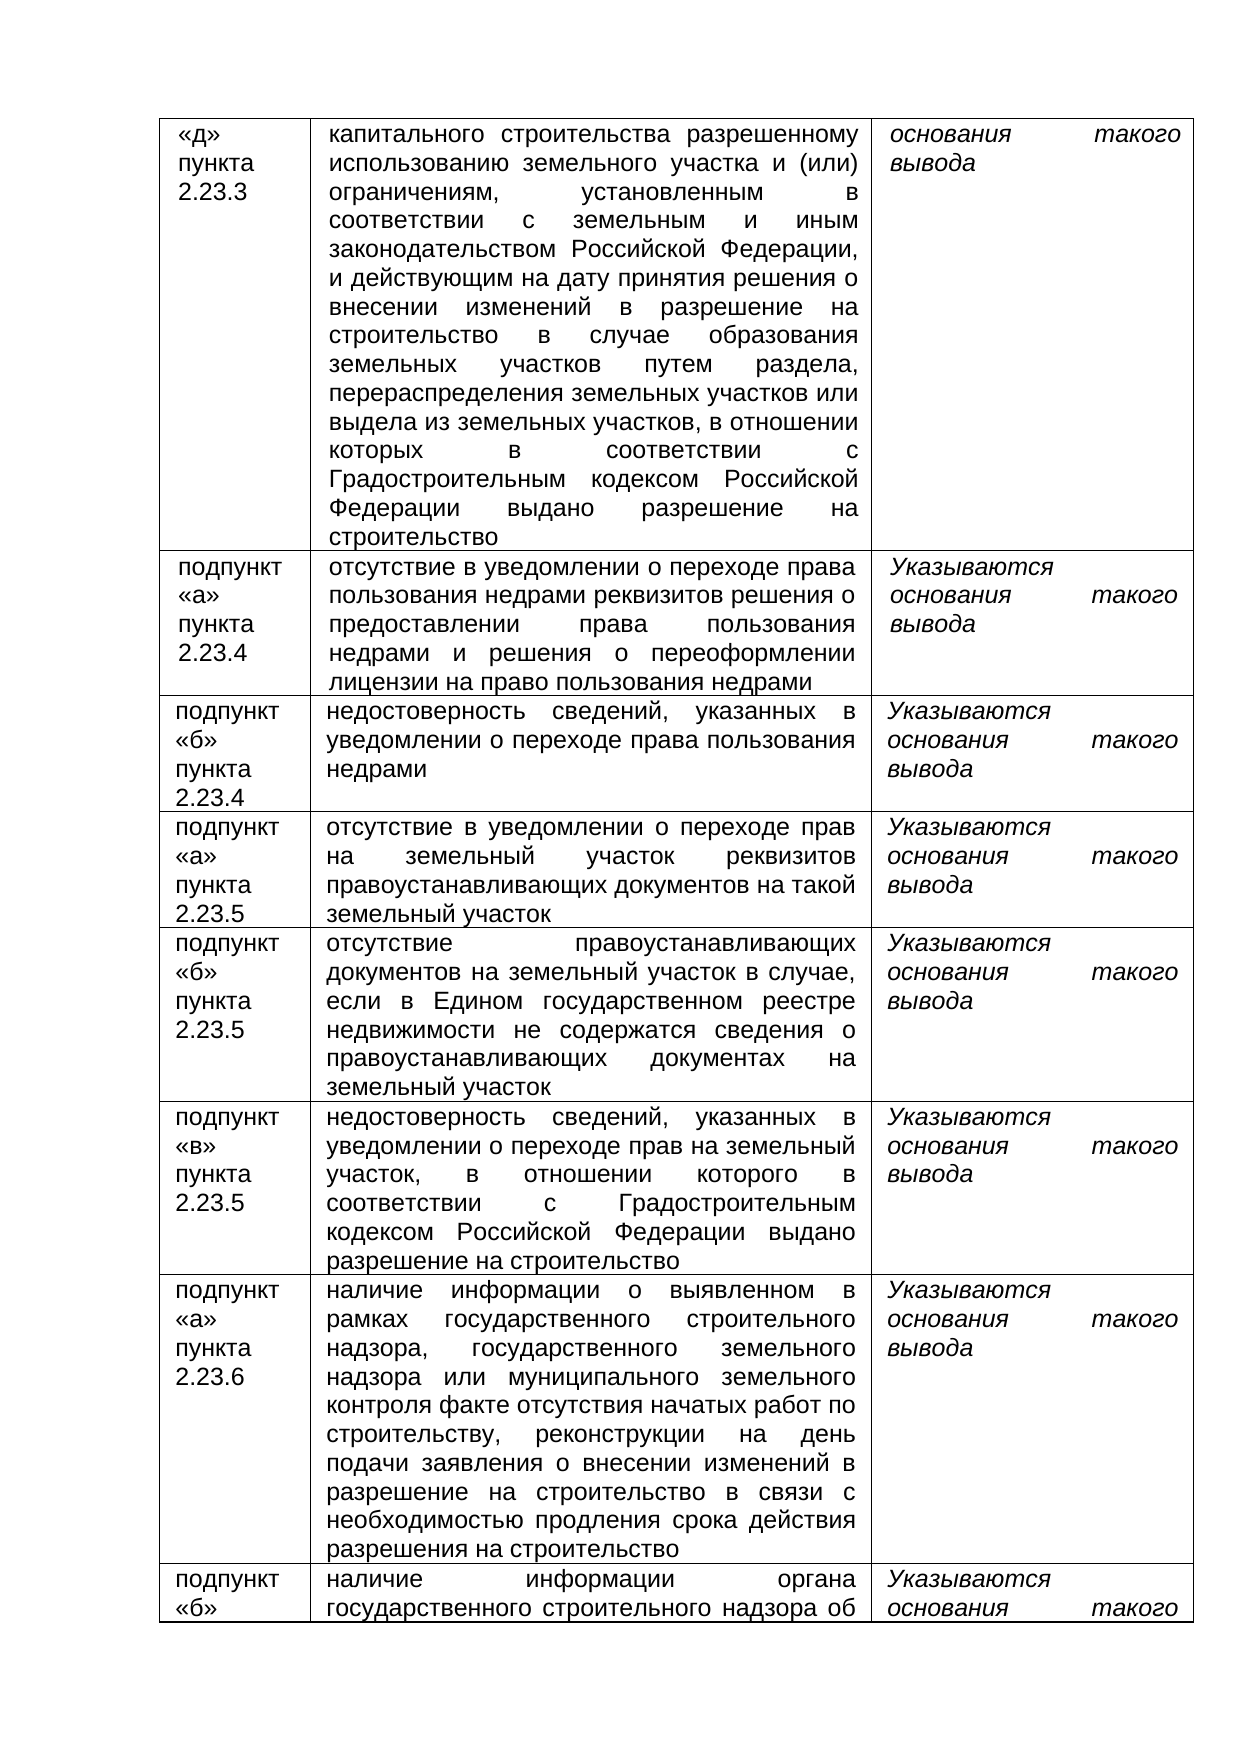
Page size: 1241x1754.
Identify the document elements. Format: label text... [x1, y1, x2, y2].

table_cell недостоверность сведений, указанных в уведомлении о переходе права пользования недрами [311, 696, 871, 811]
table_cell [160, 119, 310, 550]
table_cell Указываются основания такого вывода [872, 1275, 1193, 1563]
table_cell Указываются основания такого вывода [872, 928, 1193, 1101]
table_cell наличие информации о выявленном в рамках государственного строительного надзора, государственного земельного надзора или муниципального земельного контроля факте отсутствия начатых работ по строительству, реконструкции на день подачи заявления о внесении изменений в разрешение на строительство в связи с необходимостью продления срока действия разрешения на строительство [311, 1275, 871, 1563]
table_cell подпункт «а» пункта 2.23.5 [160, 812, 310, 927]
table_cell подпункт «в» пункта 2.23.5 [160, 1102, 310, 1274]
table_cell отсутствие в уведомлении о переходе прав на земельный участок реквизитов правоустанавливающих документов на такой земельный участок [311, 812, 871, 927]
table_cell подпункт «б» пункта 2.23.5 [160, 928, 310, 1101]
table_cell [160, 1564, 310, 1621]
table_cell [311, 1564, 871, 1621]
table_cell Указываются основания такого вывода [872, 696, 1193, 811]
table_cell Указываются основания такого вывода [872, 812, 1193, 927]
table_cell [872, 1564, 1193, 1621]
table_cell отсутствие правоустанавливающих документов на земельный участок в случае, если в Едином государственном реестре недвижимости не содержатся сведения о правоустанавливающих документах на земельный участок [311, 928, 871, 1101]
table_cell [311, 119, 871, 550]
table_cell отсутствие в уведомлении о переходе права пользования недрами реквизитов решения о предоставлении права пользования недрами и решения о переоформлении лицензии на право пользования недрами [311, 551, 871, 695]
table_cell подпункт «а» пункта 2.23.6 [160, 1275, 310, 1563]
table_cell подпункт «б» пункта 2.23.4 [160, 696, 310, 811]
table_cell Указываются основания такого вывода [872, 551, 1193, 695]
table_cell Указываются основания такого вывода [872, 1102, 1193, 1274]
table_cell недостоверность сведений, указанных в уведомлении о переходе прав на земельный участок, в отношении которого в соответствии с Градостроительным кодексом Российской Федерации выдано разрешение на строительство [311, 1102, 871, 1274]
table_cell подпункт «а» пункта 2.23.4 [160, 551, 310, 695]
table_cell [872, 119, 1193, 550]
